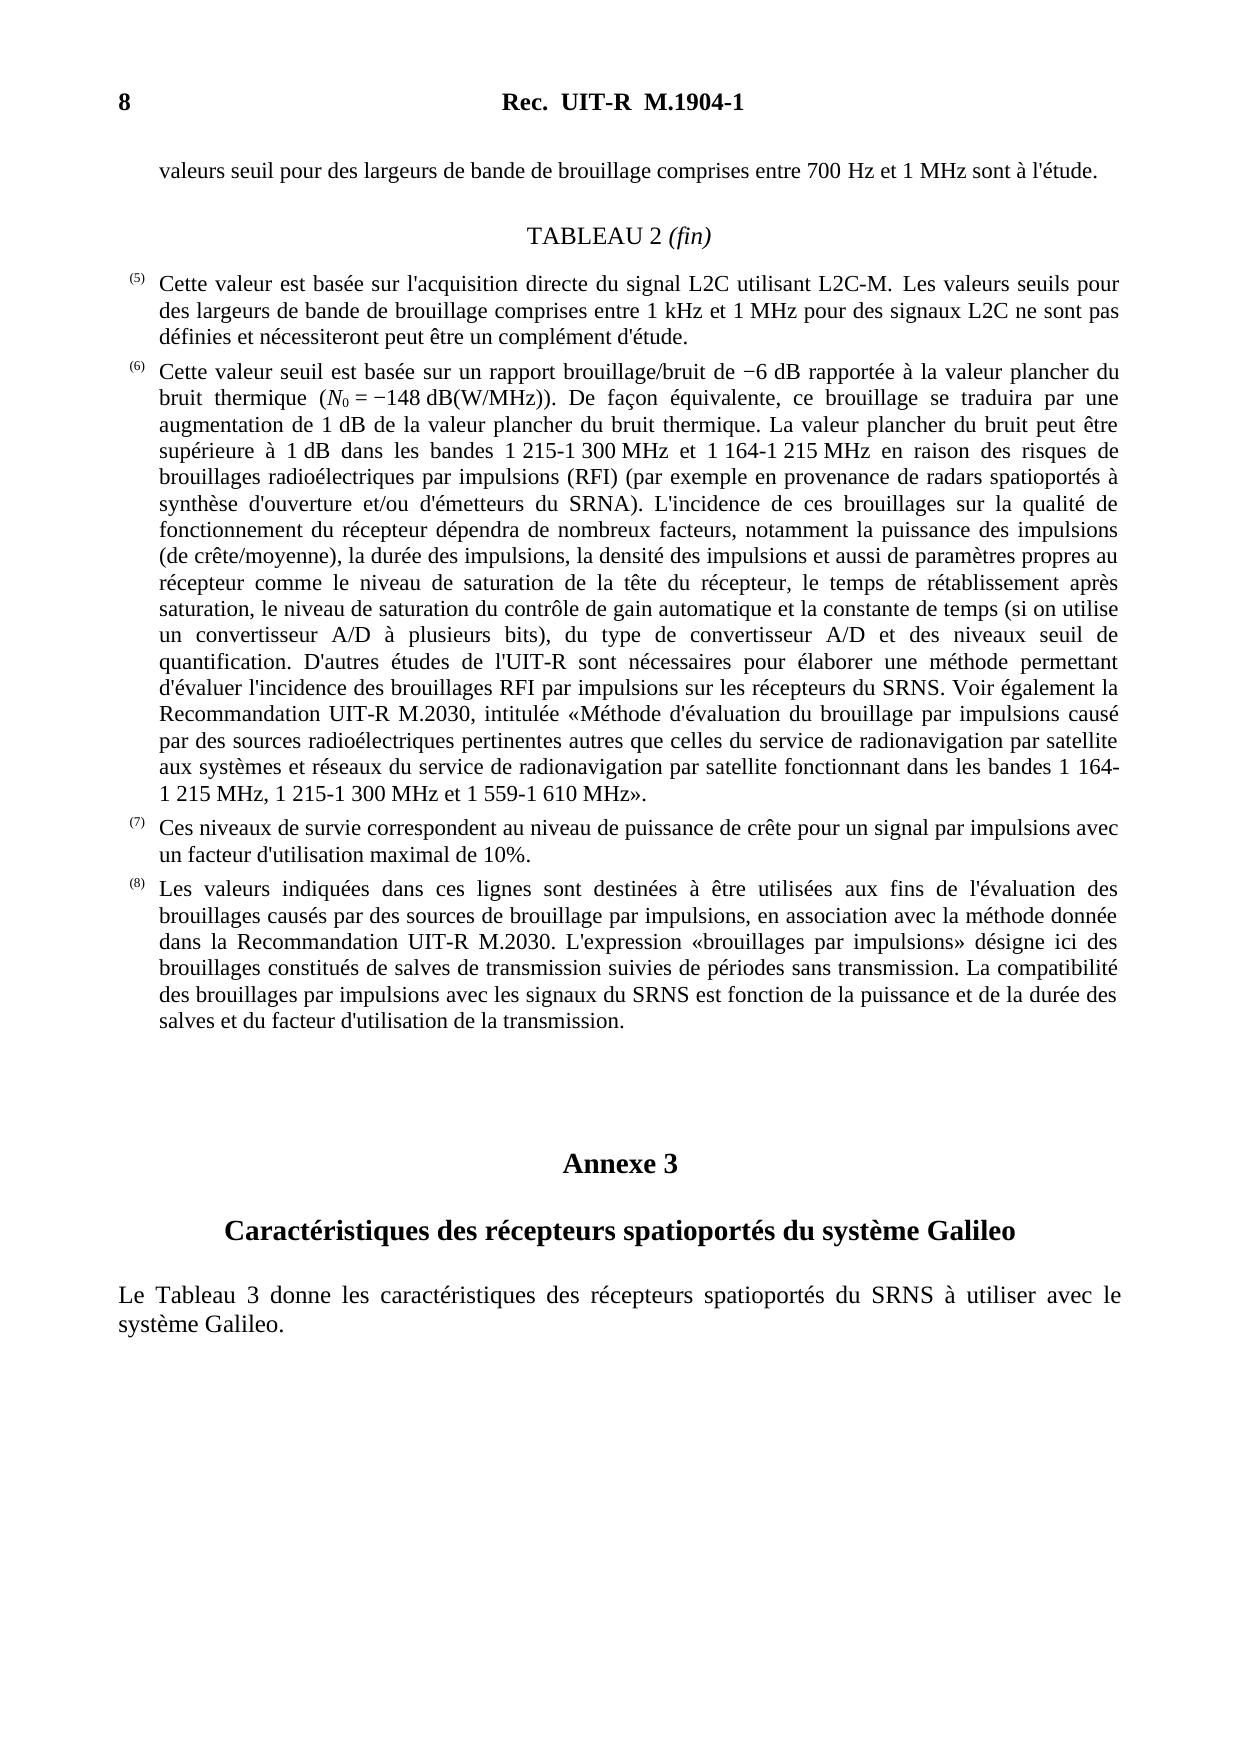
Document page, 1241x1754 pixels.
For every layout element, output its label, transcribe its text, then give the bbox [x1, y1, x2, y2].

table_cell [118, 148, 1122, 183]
text TABLEAU 2 (fin) [118, 221, 1122, 250]
table_header (5) Cette valeur est basée sur l'acquisition directe du signal L2C utilisant L2C-M. Les valeurs seuils pour des largeurs de bande de brouillage comprises entre 1 kHz et 1 MHz pour des signaux L2C ne sont pas définies et nécessiteront peut être un complément d'étude. (6) Cette valeur seuil est basée sur un rapport brouillage/bruit de −6 dB rapportée à la valeur plancher du bruit thermique (N0 = −148 dB(W/MHz)). De façon équivalente, ce brouillage se traduira par une augmentation de 1 dB de la valeur plancher du bruit thermique. La valeur plancher du bruit peut être supérieure à 1 dB dans les bandes 1 215-1 300 MHz et 1 164-1 215 MHz en raison des risques de brouillages radioélectriques par impulsions (RFI) (par exemple en provenance de radars spatioportés à synthèse d'ouverture et/ou d'émetteurs du SRNA). L'incidence de ces brouillages sur la qualité de fonctionnement du récepteur dépendra de nombreux facteurs, notamment la puissance des impulsions (de crête/moyenne), la durée des impulsions, la densité des impulsions et aussi de paramètres propres au récepteur comme le niveau de saturation de la tête du récepteur, le temps de rétablissement après saturation, le niveau de saturation du contrôle de gain automatique et la constante de temps (si on utilise un convertisseur A/D à plusieurs bits), du type de convertisseur A/D et des niveaux seuil de quantification. D'autres études de l'UIT-R sont nécessaires pour élaborer une méthode permettant d'évaluer l'incidence des brouillages RFI par impulsions sur les récepteurs du SRNS. Voir également la Recommandation UIT-R M.2030, intitulée «Méthode d'évaluation du brouillage par impulsions causé par des sources radioélectriques pertinentes autres que celles du service de radionavigation par satellite aux systèmes et réseaux du service de radionavigation par satellite fonctionnant dans les bandes 1 164-1 215 MHz, 1 215-1 300 MHz et 1 559-1 610 MHz». (7) Ces niveaux de survie correspondent au niveau de puissance de crête pour un signal par impulsions avec un facteur d'utilisation maximal de 10%. (8) Les valeurs indiquées dans ces lignes sont destinées à être utilisées aux fins de l'évaluation des brouillages causés par des sources de brouillage par impulsions, en association avec la méthode donnée dans la Recommandation UIT-R M.2030. L'expression «brouillages par impulsions» désigne ici des brouillages constitués de salves de transmission suivies de périodes sans transmission. La compatibilité des brouillages par impulsions avec les signaux du SRNS est fonction de la puissance et de la durée des salves et du facteur d'utilisation de la transmission. [118, 262, 1122, 1033]
title Le Tableau 3 donne les caractéristiques des récepteurs spatioportés du SRNS à utiliser avec le système Galileo. [118, 1280, 1122, 1338]
title Annexe 3 Caractéristiques des récepteurs spatioportés du système Galileo [118, 1146, 1122, 1247]
